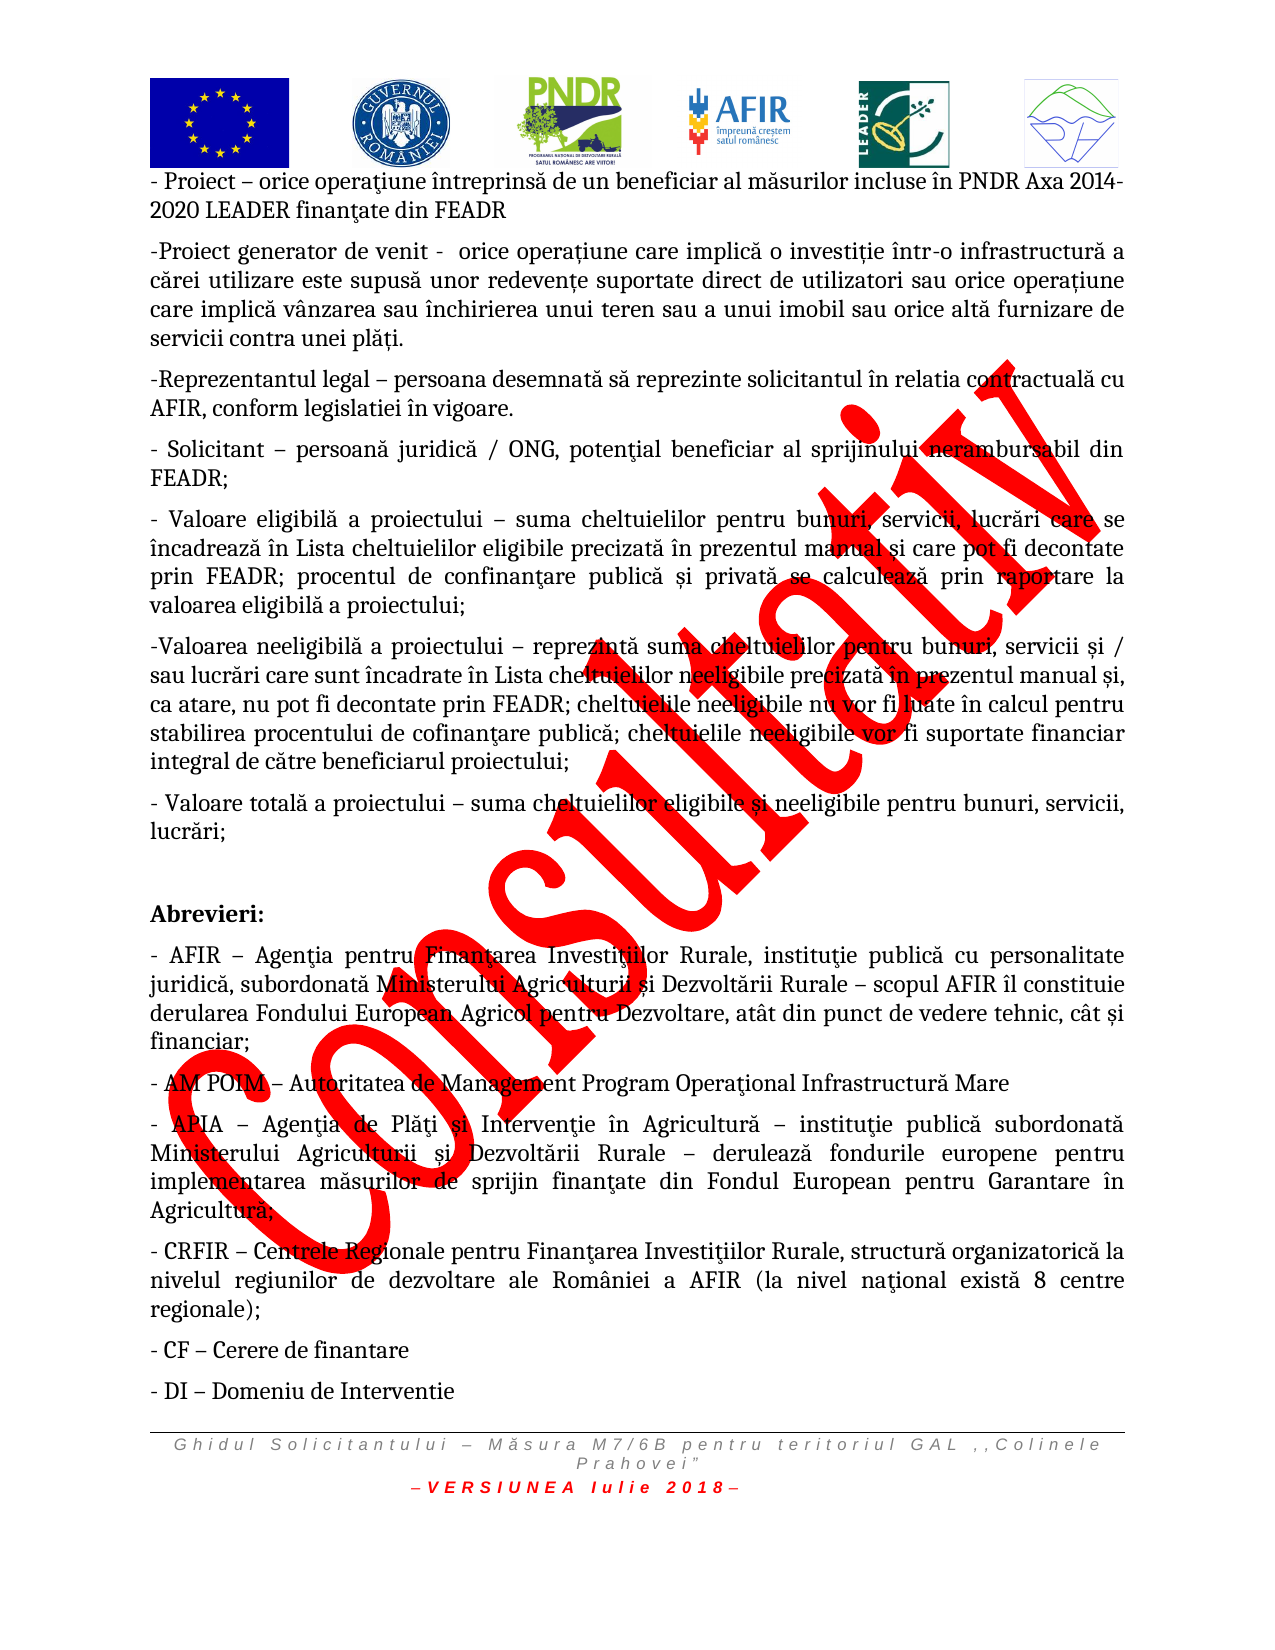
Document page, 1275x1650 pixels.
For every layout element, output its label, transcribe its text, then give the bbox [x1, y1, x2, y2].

text -Proiect generator de venit - orice operațiune care implică o investiție într-o infrastructură a cărei utilizare este supusă unor redevențe suportate direct de utilizatori sau orice operațiune care implică vânzarea sau închirierea unui teren sau a unui imobil sau orice altă furnizare de servicii contra unei plăți. [150, 237, 1125, 352]
picture [1024, 79, 1119, 168]
text - Valoare totală a proiectului – suma cheltuielilor eligibile şi neeligibile pentru bunuri, servicii, lucrări; [150, 788, 1125, 846]
text - APIA – Agenţia de Plăţi şi Intervenţie în Agricultură – instituţie publică subordonată Ministerului Agriculturii şi Dezvoltării Rurale – derulează fondurile europene pentru implementarea măsurilor de sprijin finanţate din Fondul European pentru Garantare în Agricultură; [150, 1110, 1125, 1225]
text - AFIR – Agenţia pentru Finanţarea Investiţiilor Rurale, instituţie publică cu personalitate juridică, subordonată Ministerului Agriculturii şi Dezvoltării Rurale – scopul AFIR îl constituie derularea Fondului European Agricol pentru Dezvoltare, atât din punct de vedere tehnic, cât și financiar; [150, 941, 1125, 1056]
text - CF – Cerere de finantare [150, 1336, 1125, 1365]
text - AM POIM – Autoritatea de Management Program Operaţional Infrastructură Mare [150, 1068, 1125, 1097]
text Abrevieri: [150, 900, 1125, 928]
text -Valoarea neeligibilă a proiectului – reprezintă suma cheltuielilor pentru bunuri, servicii şi / sau lucrări care sunt încadrate în Lista cheltuielilor neeligibile precizată în prezentul manual şi, ca atare, nu pot fi decontate prin FEADR; cheltuielile neeligibile nu vor fi luate în calcul pentru stabilirea procentului de cofinanţare publică; cheltuielile neeligibile vor fi suportate financiar integral de către beneficiarul proiectului; [150, 632, 1125, 776]
text - Proiect – orice operaţiune întreprinsă de un beneficiar al măsurilor incluse în PNDR Axa 2014-2020 LEADER finanţate din FEADR [150, 167, 1125, 225]
text -Reprezentantul legal – persoana desemnată să reprezinte solicitantul în relatia contractuală cu AFIR, conform legislatiei în vigoare. [150, 365, 1125, 422]
text - Valoare eligibilă a proiectului – suma cheltuielilor pentru bunuri, servicii, lucrări care se încadrează în Lista cheltuielilor eligibile precizată în prezentul manual și care pot fi decontate prin FEADR; procentul de confinanţare publică și privată se calculează prin raportare la valoarea eligibilă a proiectului; [150, 505, 1125, 620]
picture [351, 78, 451, 168]
text - CRFIR – Centrele Regionale pentru Finanţarea Investiţiilor Rurale, structură organizatorică la nivelul regiunilor de dezvoltare ale României a AFIR (la nivel naţional există 8 centre regionale); [150, 1237, 1125, 1323]
text - Solicitant – persoană juridică / ONG, potenţial beneficiar al sprijinului nerambursabil din FEADR; [150, 435, 1125, 492]
picture [493, 75, 652, 168]
picture [676, 75, 803, 168]
text - DI – Domeniu de Interventie [150, 1377, 1125, 1406]
